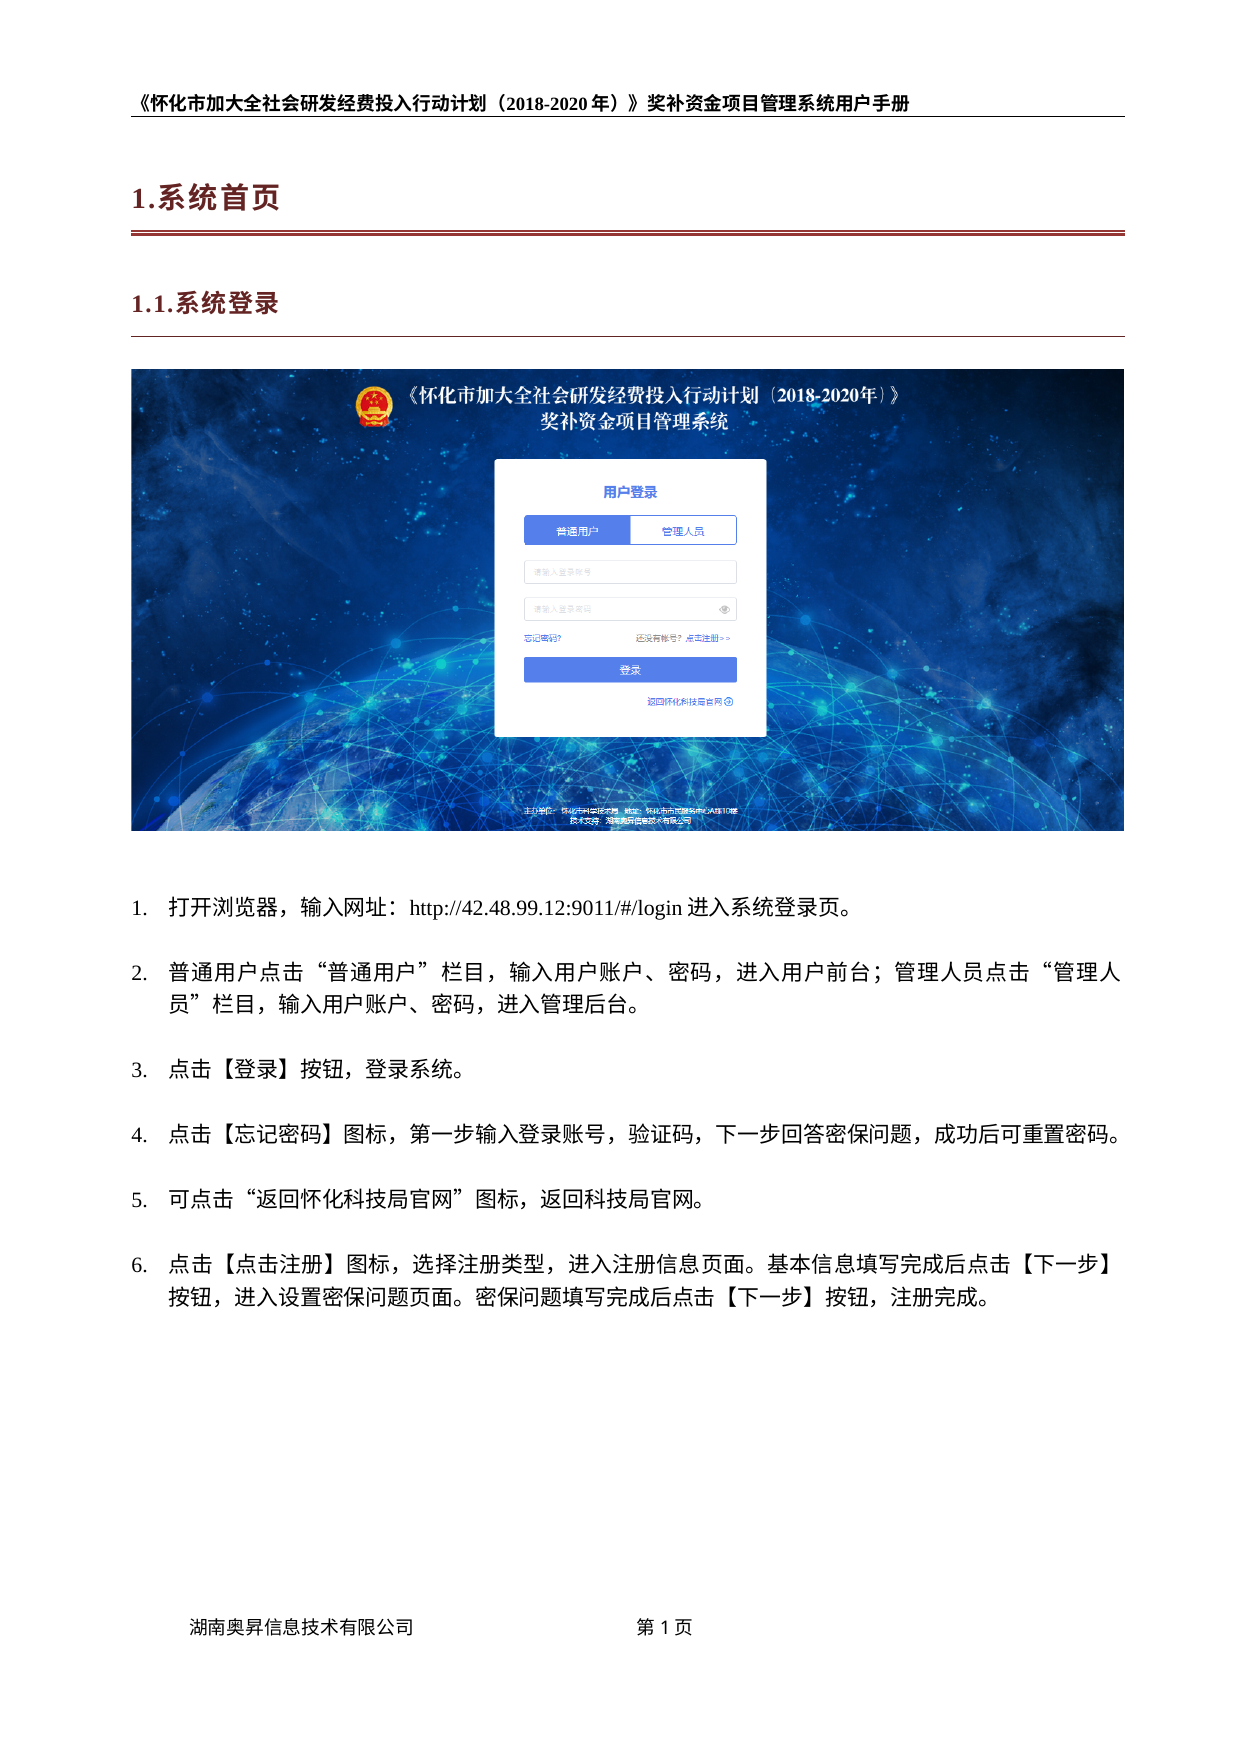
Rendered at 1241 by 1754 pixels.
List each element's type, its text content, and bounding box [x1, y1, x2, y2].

text 系统登录 [131, 269, 1125, 336]
text 系统首页 [131, 163, 1125, 230]
picture [131, 369, 1124, 831]
list 点击【点击注册】图标，选择注册类型，进入注册信息页面。基本信息填写完成后点击【下一步】按钮，进入设置密保问题页面。密保问题填写完成后点击【下一步】按钮，注册完成。 [131, 1247, 1125, 1312]
list 打开浏览器，输入网址：http://42.48.99.12:9011/#/login进入系统登录页。 [131, 889, 1125, 922]
list 普通用户点击“普通用户”栏目，输入用户账户、密码，进入用户前台；管理人员点击“管理人员”栏目，输入用户账户、密码，进入管理后台。 [131, 954, 1125, 1019]
list 点击【忘记密码】图标，第一步输入登录账号，验证码，下一步回答密保问题，成功后可重置密码。 [131, 1117, 1125, 1149]
list 可点击“返回怀化科技局官网”图标，返回科技局官网。 [131, 1182, 1125, 1214]
list 点击【登录】按钮，登录系统。 [131, 1052, 1125, 1084]
